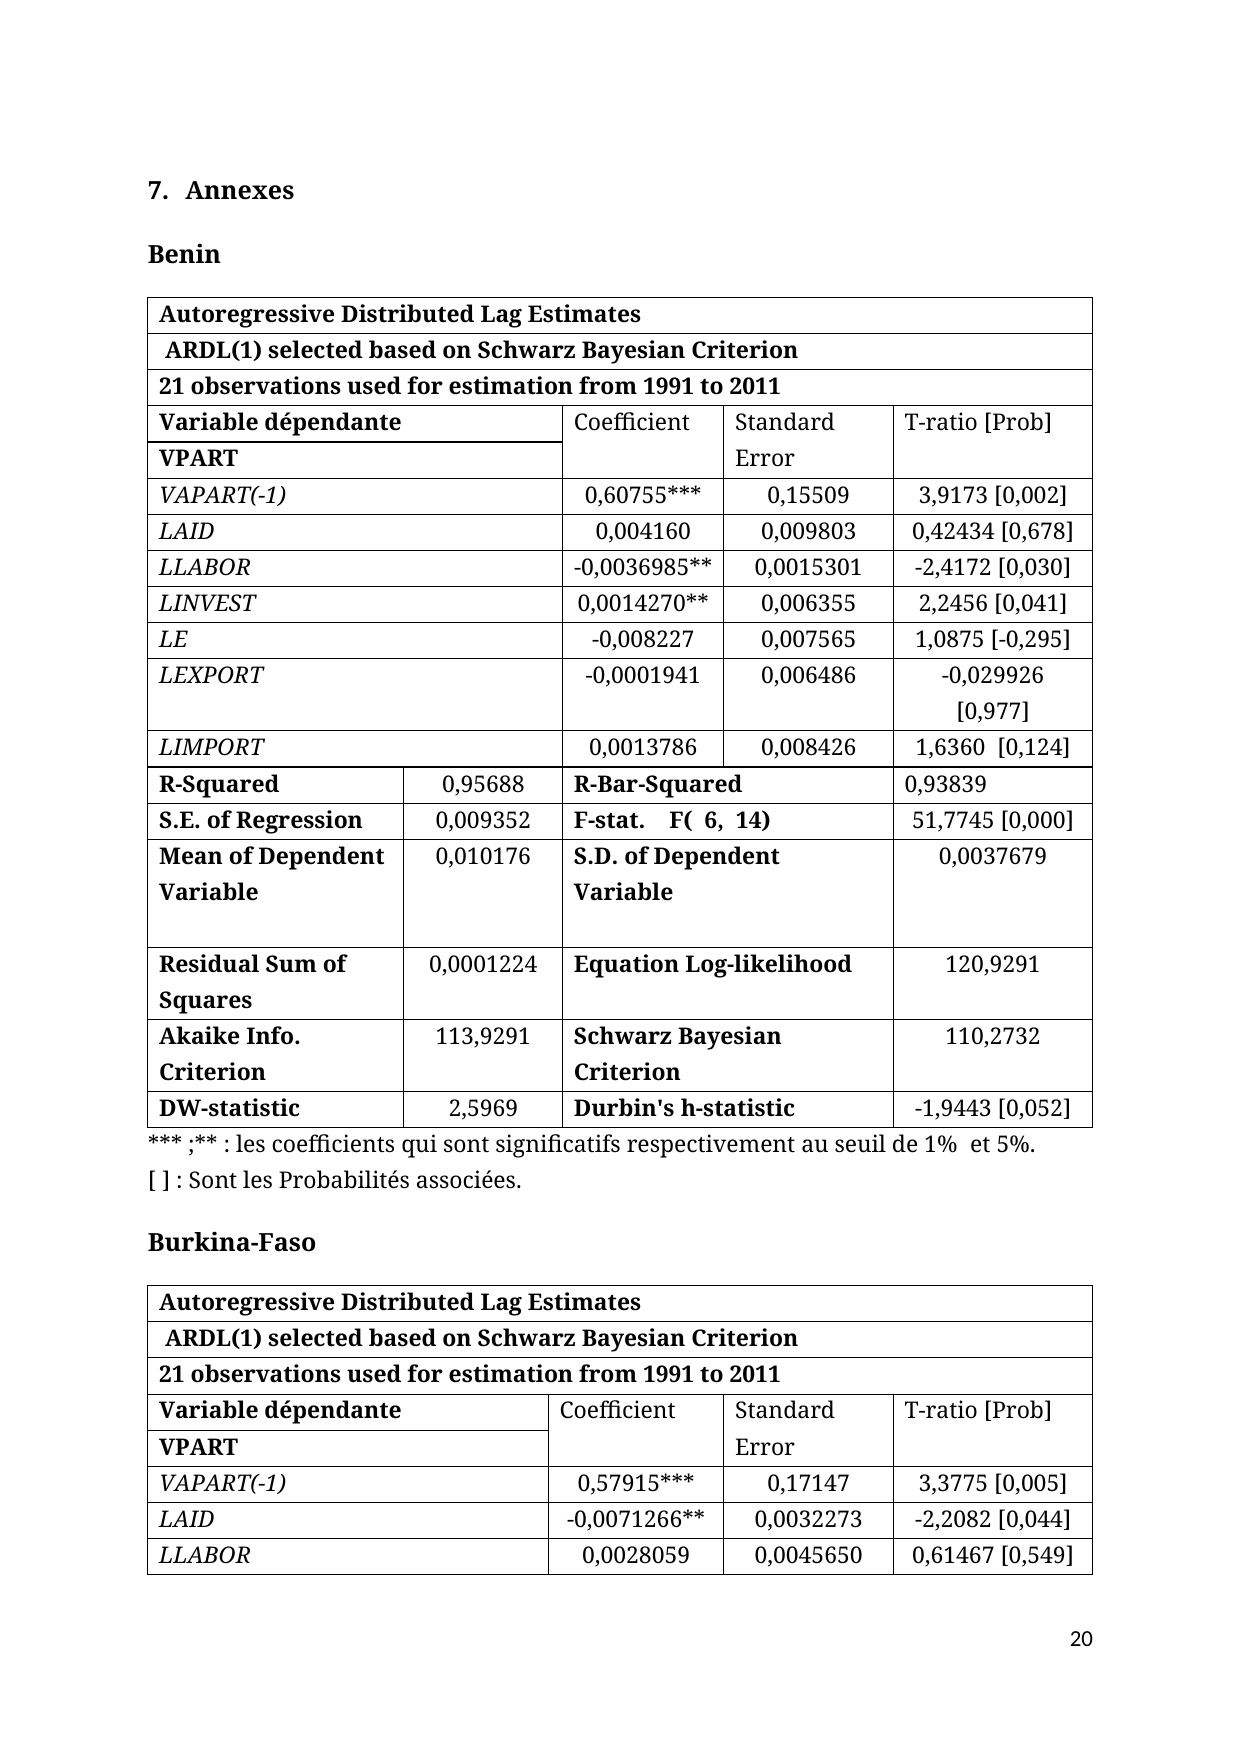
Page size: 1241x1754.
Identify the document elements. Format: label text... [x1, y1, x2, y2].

table_cell 3,3775 [0,005] [894, 1467, 1092, 1502]
table_cell 0,15509 [724, 479, 893, 514]
table_cell R-Squared [148, 768, 403, 803]
table_cell Residual Sum of Squares [148, 948, 403, 1019]
table_cell ARDL(1) selected based on Schwarz Bayesian Criterion [148, 1322, 1092, 1357]
table_cell -2,4172 [0,030] [894, 551, 1092, 586]
table_cell 0,0045650 [724, 1539, 893, 1574]
table_header Autoregressive Distributed Lag Estimates [148, 298, 1092, 333]
table_cell ARDL(1) selected based on Schwarz Bayesian Criterion [148, 334, 1092, 369]
table_cell 3,9173 [0,002] [894, 479, 1092, 514]
table_cell LEXPORT [148, 659, 562, 730]
table_cell 0,0014270** [563, 587, 723, 622]
table_cell 0,60755*** [563, 479, 723, 514]
table_cell -0,0071266** [549, 1503, 723, 1538]
table_cell F-stat. F( 6, 14) [563, 804, 893, 839]
table_cell Standard Error [724, 406, 893, 477]
text Benin [148, 237, 1093, 271]
table_cell Durbin's h-statistic [563, 1092, 893, 1127]
table_cell 0,0028059 [549, 1539, 723, 1574]
table_cell 0,007565 [724, 623, 893, 658]
table_cell LAID [148, 1503, 548, 1538]
table_cell Standard Error [724, 1395, 893, 1466]
table_cell R-Bar-Squared [563, 768, 893, 803]
table_cell 0,004160 [563, 515, 723, 550]
table_cell Variable dépendante [148, 406, 562, 441]
table_cell LAID [148, 515, 562, 550]
table_cell 0,95688 [404, 768, 562, 803]
table_cell LINVEST [148, 587, 562, 622]
table_cell 0,0015301 [724, 551, 893, 586]
table_cell VPART [148, 1431, 548, 1466]
text Burkina-Faso [148, 1225, 1093, 1259]
table_cell 0,008426 [724, 731, 893, 766]
table_cell 0,0013786 [563, 731, 723, 766]
list Annexes [148, 173, 1093, 207]
table_cell 0,0037679 [894, 840, 1092, 947]
table_cell T-ratio [Prob] [894, 1395, 1092, 1466]
table_cell LE [148, 623, 562, 658]
table_cell S.E. of Regression [148, 804, 403, 839]
table_cell Variable dépendante [148, 1395, 548, 1429]
table_cell 0,006355 [724, 587, 893, 622]
table_cell 0,17147 [724, 1467, 893, 1502]
table_cell 0,009803 [724, 515, 893, 550]
table_cell -0,0036985** [563, 551, 723, 586]
table_cell -2,2082 [0,044] [894, 1503, 1092, 1538]
table_cell 120,9291 [894, 948, 1092, 1019]
table_cell Equation Log-likelihood [563, 948, 893, 1019]
table_cell 21 observations used for estimation from 1991 to 2011 [148, 1358, 1092, 1393]
table_cell Schwarz Bayesian Criterion [563, 1020, 893, 1091]
table_cell 0,93839 [894, 768, 1092, 803]
table_cell 0,0001224 [404, 948, 562, 1019]
table_cell 110,2732 [894, 1020, 1092, 1091]
table_cell -0,008227 [563, 623, 723, 658]
table_cell 1,0875 [-0,295] [894, 623, 1092, 658]
table_cell 0,010176 [404, 840, 562, 947]
table_cell S.D. of Dependent Variable [563, 840, 893, 947]
table_cell 0,0032273 [724, 1503, 893, 1538]
text *** ;** : les coefficients qui sont significatifs respectivement au seuil de 1% et 5%. [ ] : Sont les Probabilités associées. [148, 1128, 1093, 1195]
table_cell Mean of Dependent Variable [148, 840, 403, 947]
table_cell LIMPORT [148, 731, 562, 766]
table_cell 0,61467 [0,549] [894, 1539, 1092, 1574]
table_cell T-ratio [Prob] [894, 406, 1092, 477]
table_cell 21 observations used for estimation from 1991 to 2011 [148, 370, 1092, 405]
table_cell 2,5969 [404, 1092, 562, 1127]
table_cell 1,6360 [0,124] [894, 731, 1092, 766]
table_cell LLABOR [148, 1539, 548, 1574]
table_cell DW-statistic [148, 1092, 403, 1127]
table_cell Coefficient [549, 1395, 723, 1466]
table_cell 113,9291 [404, 1020, 562, 1091]
table_cell Coefficient [563, 406, 723, 477]
table_cell -0,0001941 [563, 659, 723, 730]
table_cell VAPART(-1) [148, 479, 562, 514]
table_cell LLABOR [148, 551, 562, 586]
table_cell Akaike Info. Criterion [148, 1020, 403, 1091]
table_header Autoregressive Distributed Lag Estimates [148, 1286, 1092, 1321]
table_cell VPART [148, 443, 562, 477]
table_cell -0,029926 [0,977] [894, 659, 1092, 730]
table_cell 0,42434 [0,678] [894, 515, 1092, 550]
table_cell 51,7745 [0,000] [894, 804, 1092, 839]
table_cell 0,006486 [724, 659, 893, 730]
table_cell 0,009352 [404, 804, 562, 839]
table_cell VAPART(-1) [148, 1467, 548, 1502]
table_cell 2,2456 [0,041] [894, 587, 1092, 622]
table_cell -1,9443 [0,052] [894, 1092, 1092, 1127]
table_cell 0,57915*** [549, 1467, 723, 1502]
